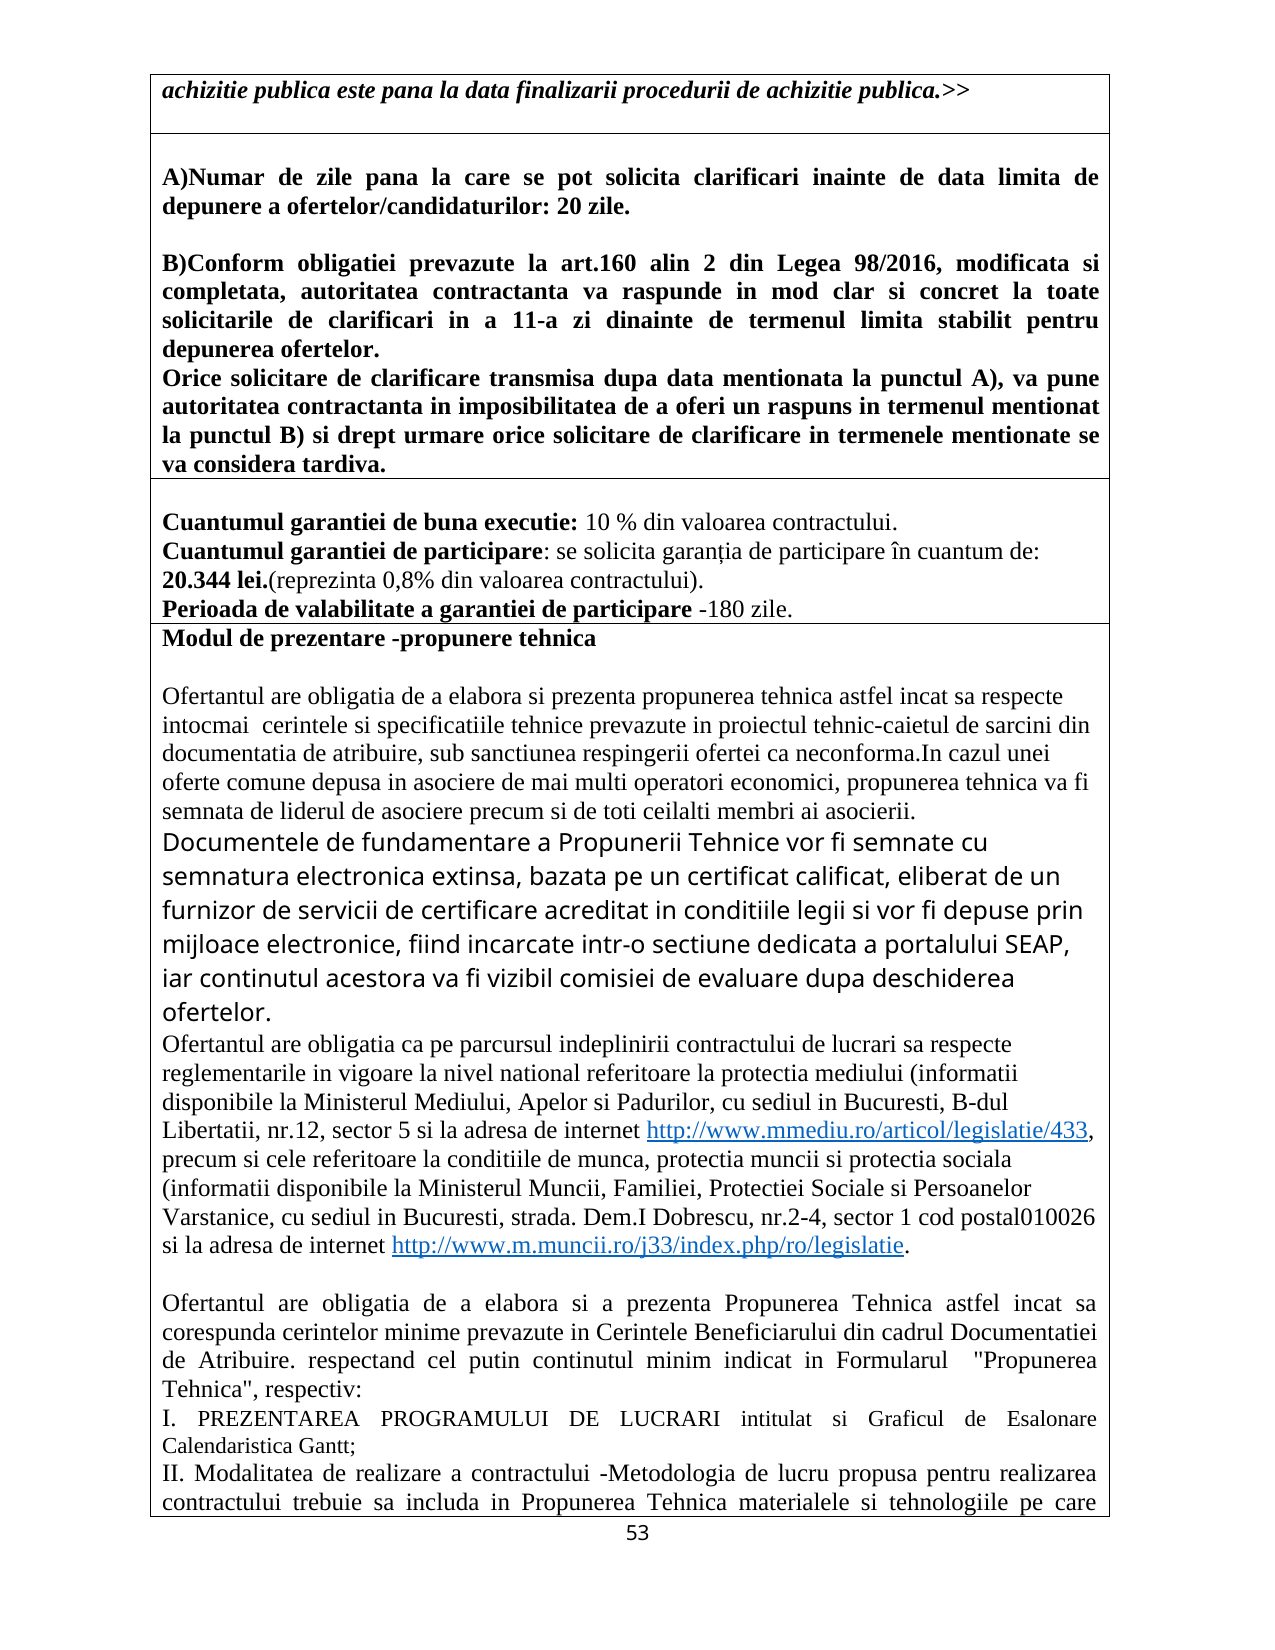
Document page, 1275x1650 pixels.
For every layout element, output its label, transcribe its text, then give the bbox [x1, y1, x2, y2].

table_cell Cuantumul garantiei de buna executie: 10 % din valoarea contractului. Cuantumul garantiei de participare: se solicita garanția de participare în cuantum de: 20.344 lei.(reprezinta 0,8% din valoarea contractului). Perioada de valabilitate a garantiei de participare -180 zile. [151, 479, 1109, 622]
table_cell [151, 75, 1109, 132]
table_cell A)Numar de zile pana la care se pot solicita clarificari inainte de data limita de depunere a ofertelor/candidaturilor: 20 zile. B)Conform obligatiei prevazute la art.160 alin 2 din Legea 98/2016, modificata si completata, autoritatea contractanta va raspunde in mod clar si concret la toate solicitarile de clarificari in a 11-a zi dinainte de termenul limita stabilit pentru depunerea ofertelor. Orice solicitare de clarificare transmisa dupa data mentionata la punctul A), va pune autoritatea contractanta in imposibilitatea de a oferi un raspuns in termenul mentionat la punctul B) si drept urmare orice solicitare de clarificare in termenele mentionate se va considera tardiva. [151, 134, 1109, 478]
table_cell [151, 624, 1109, 1516]
